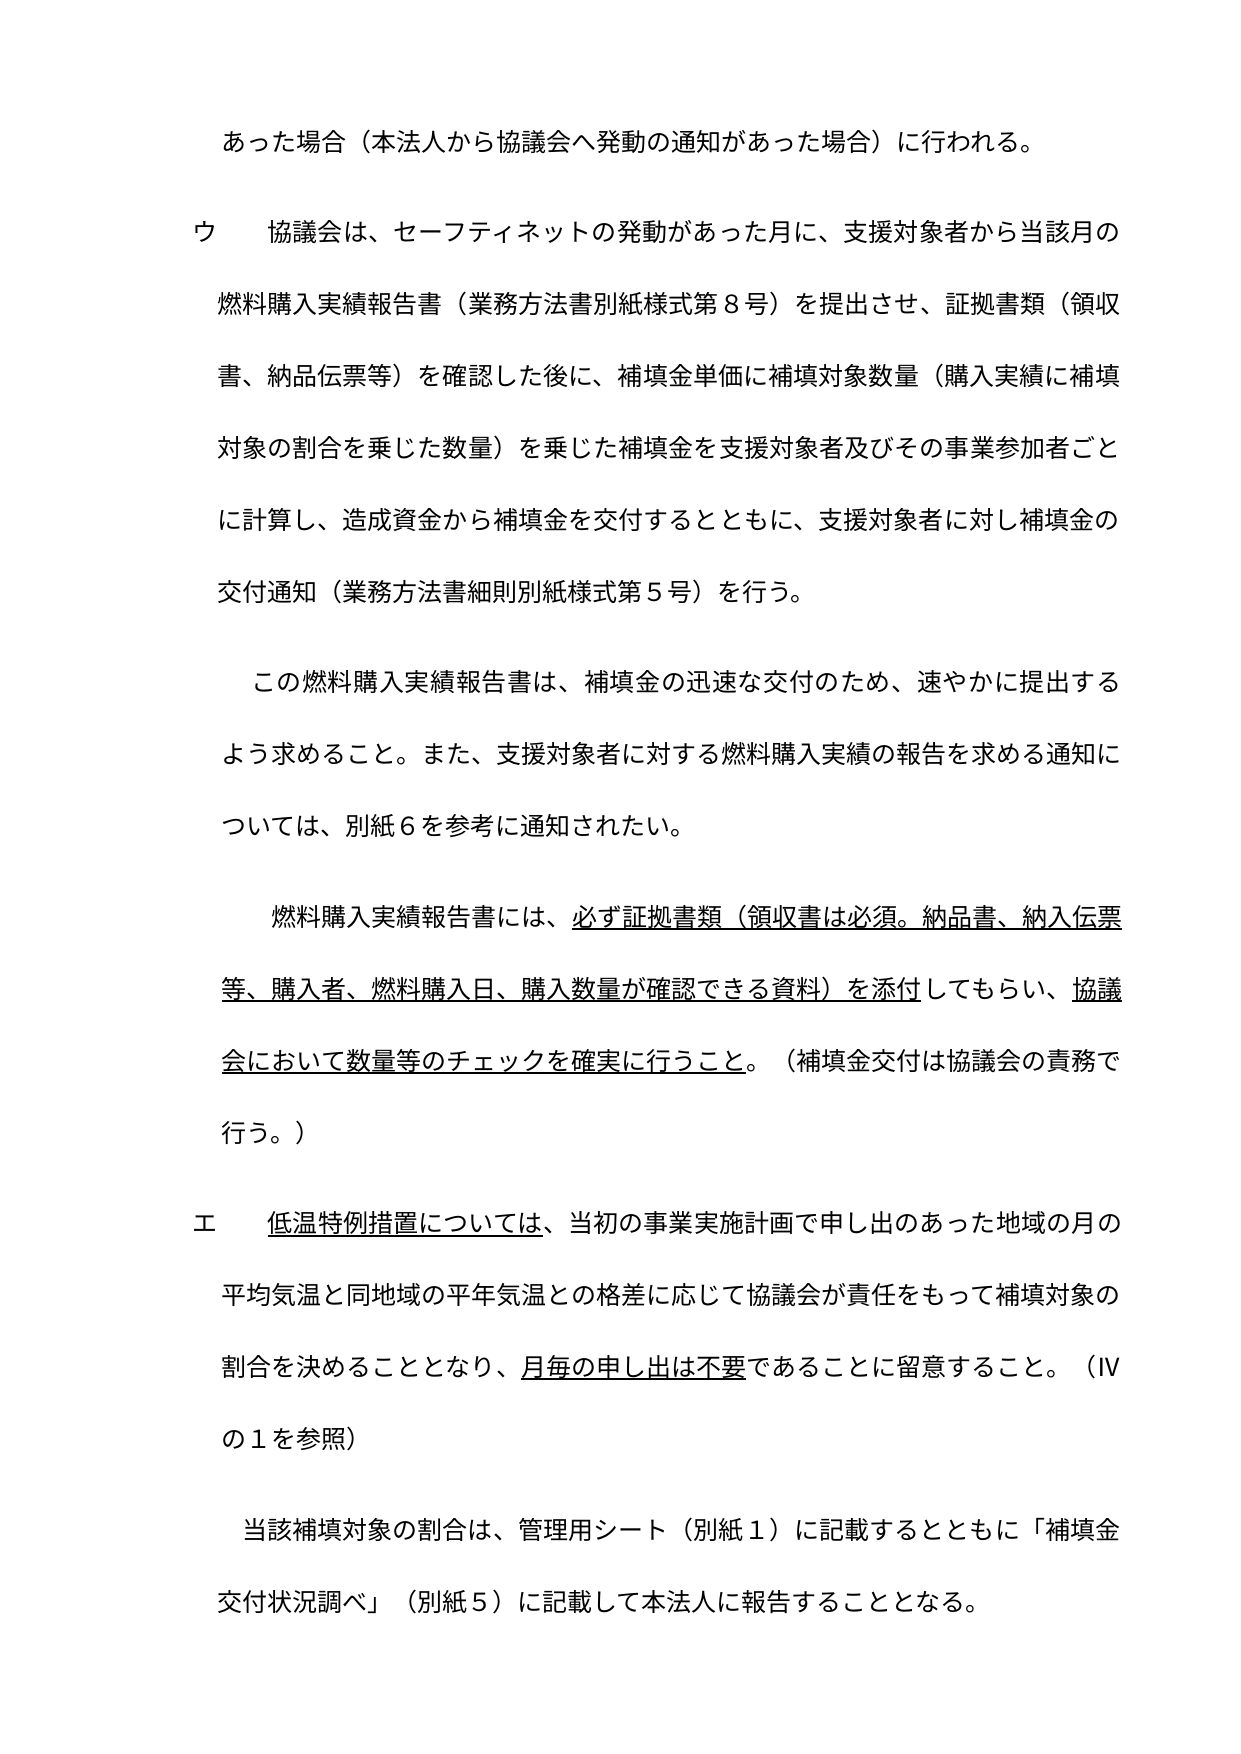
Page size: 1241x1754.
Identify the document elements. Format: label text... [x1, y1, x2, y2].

list 燃料購入実績報告書には、必ず証拠書類（領収書は必須。納品書、納入伝票等、購入者、燃料購入日、購入数量が確認できる資料）を添付してもらい、協議会において数量等のチェックを確実に行うこと。（補填金交付は協議会の責務で行う。） [222, 879, 1122, 1167]
text 当該補填対象の割合は、管理用シート（別紙１）に記載するとともに「補填金交付状況調べ」（別紙５）に記載して本法人に報告することとなる。 [217, 1492, 1122, 1636]
text ウ 協議会は、セーフティネットの発動があった月に、支援対象者から当該月の燃料購入実績報告書（業務方法書別紙様式第８号）を提出させ、証拠書類（領収書、納品伝票等）を確認した後に、補填金単価に補填対象数量（購入実績に補填対象の割合を乗じた数量）を乗じた補填金を支援対象者及びその事業参加者ごとに計算し、造成資金から補填金を交付するとともに、支援対象者に対し補填金の交付通知（業務方法書細則別紙様式第５号）を行う。 [192, 195, 1122, 626]
text この燃料購入実績報告書は、補填金の迅速な交付のため、速やかに提出するよう求めること。また、支援対象者に対する燃料購入実績の報告を求める通知については、別紙６を参考に通知されたい。 [221, 645, 1122, 861]
list エ 低温特例措置については、当初の事業実施計画で申し出のあった地域の月の平均気温と同地域の平年気温との格差に応じて協議会が責任をもって補填対象の割合を決めることとなり、月毎の申し出は不要であることに留意すること。（Ⅳの１を参照） [192, 1186, 1122, 1473]
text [192, 104, 1122, 176]
